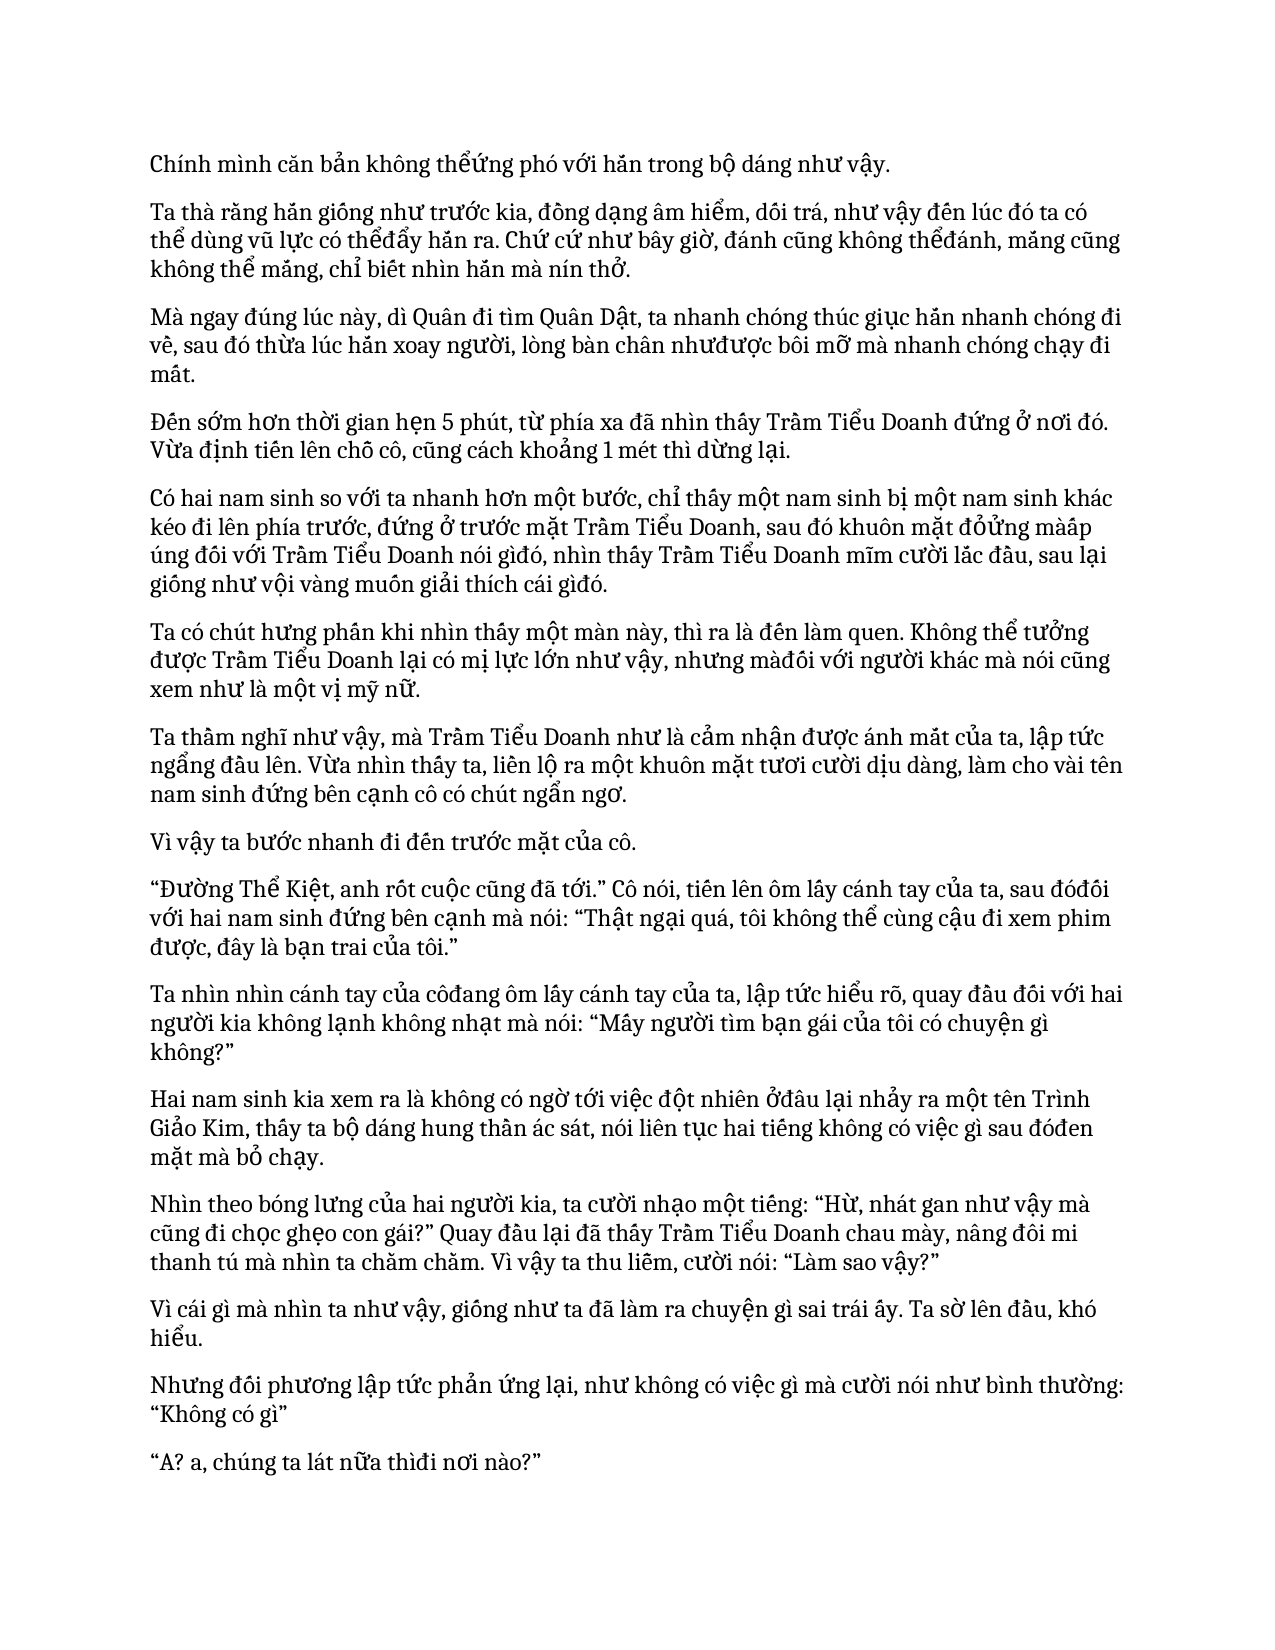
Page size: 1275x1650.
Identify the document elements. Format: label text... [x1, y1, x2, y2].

text Ta thầm nghĩ như vậy, mà Trầm Tiểu Doanh như là cảm nhận được ánh mắt của ta, lập tức ngẩng đầu lên. Vừa nhìn thấy ta, liền lộ ra một khuôn mặt tươi cười dịu dàng, làm cho vài tên nam sinh đứng bên cạnh cô có chút ngẩn ngơ. [150, 722, 1125, 809]
text Nhưng đối phương lập tức phản ứng lại, như không có việc gì mà cười nói như bình thường: “Không có gì” [150, 1371, 1125, 1429]
text Ta nhìn nhìn cánh tay của côđang ôm lấy cánh tay của ta, lập tức hiểu rõ, quay đầu đối với hai người kia không lạnh không nhạt mà nói: “Mấy người tìm bạn gái của tôi có chuyện gì không?” [150, 980, 1125, 1066]
text “Đường Thể Kiệt, anh rốt cuộc cũng đã tới.” Cô nói, tiến lên ôm lấy cánh tay của ta, sau đóđối với hai nam sinh đứng bên cạnh mà nói: “Thật ngại quá, tôi không thể cùng cậu đi xem phim được, đây là bạn trai của tôi.” [150, 875, 1125, 961]
text Ta thà rằng hắn giống như trước kia, đồng dạng âm hiểm, dối trá, như vậy đến lúc đó ta có thể dùng vũ lực có thểđẩy hắn ra. Chứ cứ như bây giờ, đánh cũng không thểđánh, mắng cũng không thể mắng, chỉ biết nhìn hắn mà nín thở. [150, 197, 1125, 284]
text Chính mình căn bản không thểứng phó với hắn trong bộ dáng như vậy. [150, 150, 1125, 179]
text Ta có chút hưng phấn khi nhìn thấy một màn này, thì ra là đến làm quen. Không thể tưởng được Trầm Tiểu Doanh lại có mị lực lớn như vậy, nhưng màđối với người khác mà nói cũng xem như là một vị mỹ nữ. [150, 617, 1125, 704]
text “A? a, chúng ta lát nữa thìđi nơi nào?” [150, 1447, 1125, 1476]
text Vì cái gì mà nhìn ta như vậy, giống như ta đã làm ra chuyện gì sai trái ấy. Ta sờ lên đầu, khó hiểu. [150, 1295, 1125, 1352]
text Hai nam sinh kia xem ra là không có ngờ tới việc đột nhiên ởđâu lại nhảy ra một tên Trình Giảo Kim, thấy ta bộ dáng hung thần ác sát, nói liên tục hai tiếng không có việc gì sau đóđen mặt mà bỏ chạy. [150, 1085, 1125, 1171]
text Vì vậy ta bước nhanh đi đến trước mặt của cô. [150, 827, 1125, 856]
text Có hai nam sinh so với ta nhanh hơn một bước, chỉ thấy một nam sinh bị một nam sinh khác kéo đi lên phía trước, đứng ở trước mặt Trầm Tiểu Doanh, sau đó khuôn mặt đỏửng màấp úng đối với Trầm Tiểu Doanh nói gìđó, nhìn thấy Trầm Tiểu Doanh mĩm cười lắc đầu, sau lại giống như vội vàng muốn giải thích cái gìđó. [150, 484, 1125, 599]
text Mà ngay đúng lúc này, dì Quân đi tìm Quân Dật, ta nhanh chóng thúc giục hắn nhanh chóng đi về, sau đó thừa lúc hắn xoay người, lòng bàn chân nhưđược bôi mỡ mà nhanh chóng chạy đi mất. [150, 302, 1125, 389]
text Nhìn theo bóng lưng của hai người kia, ta cười nhạo một tiếng: “Hừ, nhát gan như vậy mà cũng đi chọc ghẹo con gái?” Quay đầu lại đã thấy Trầm Tiểu Doanh chau mày, nâng đôi mi thanh tú mà nhìn ta chằm chằm. Vì vậy ta thu liễm, cười nói: “Làm sao vậy?” [150, 1190, 1125, 1276]
text Đến sớm hơn thời gian hẹn 5 phút, từ phía xa đã nhìn thấy Trầm Tiểu Doanh đứng ở nơi đó. Vừa định tiến lên chỗ cô, cũng cách khoảng 1 mét thì dừng lại. [150, 407, 1125, 465]
